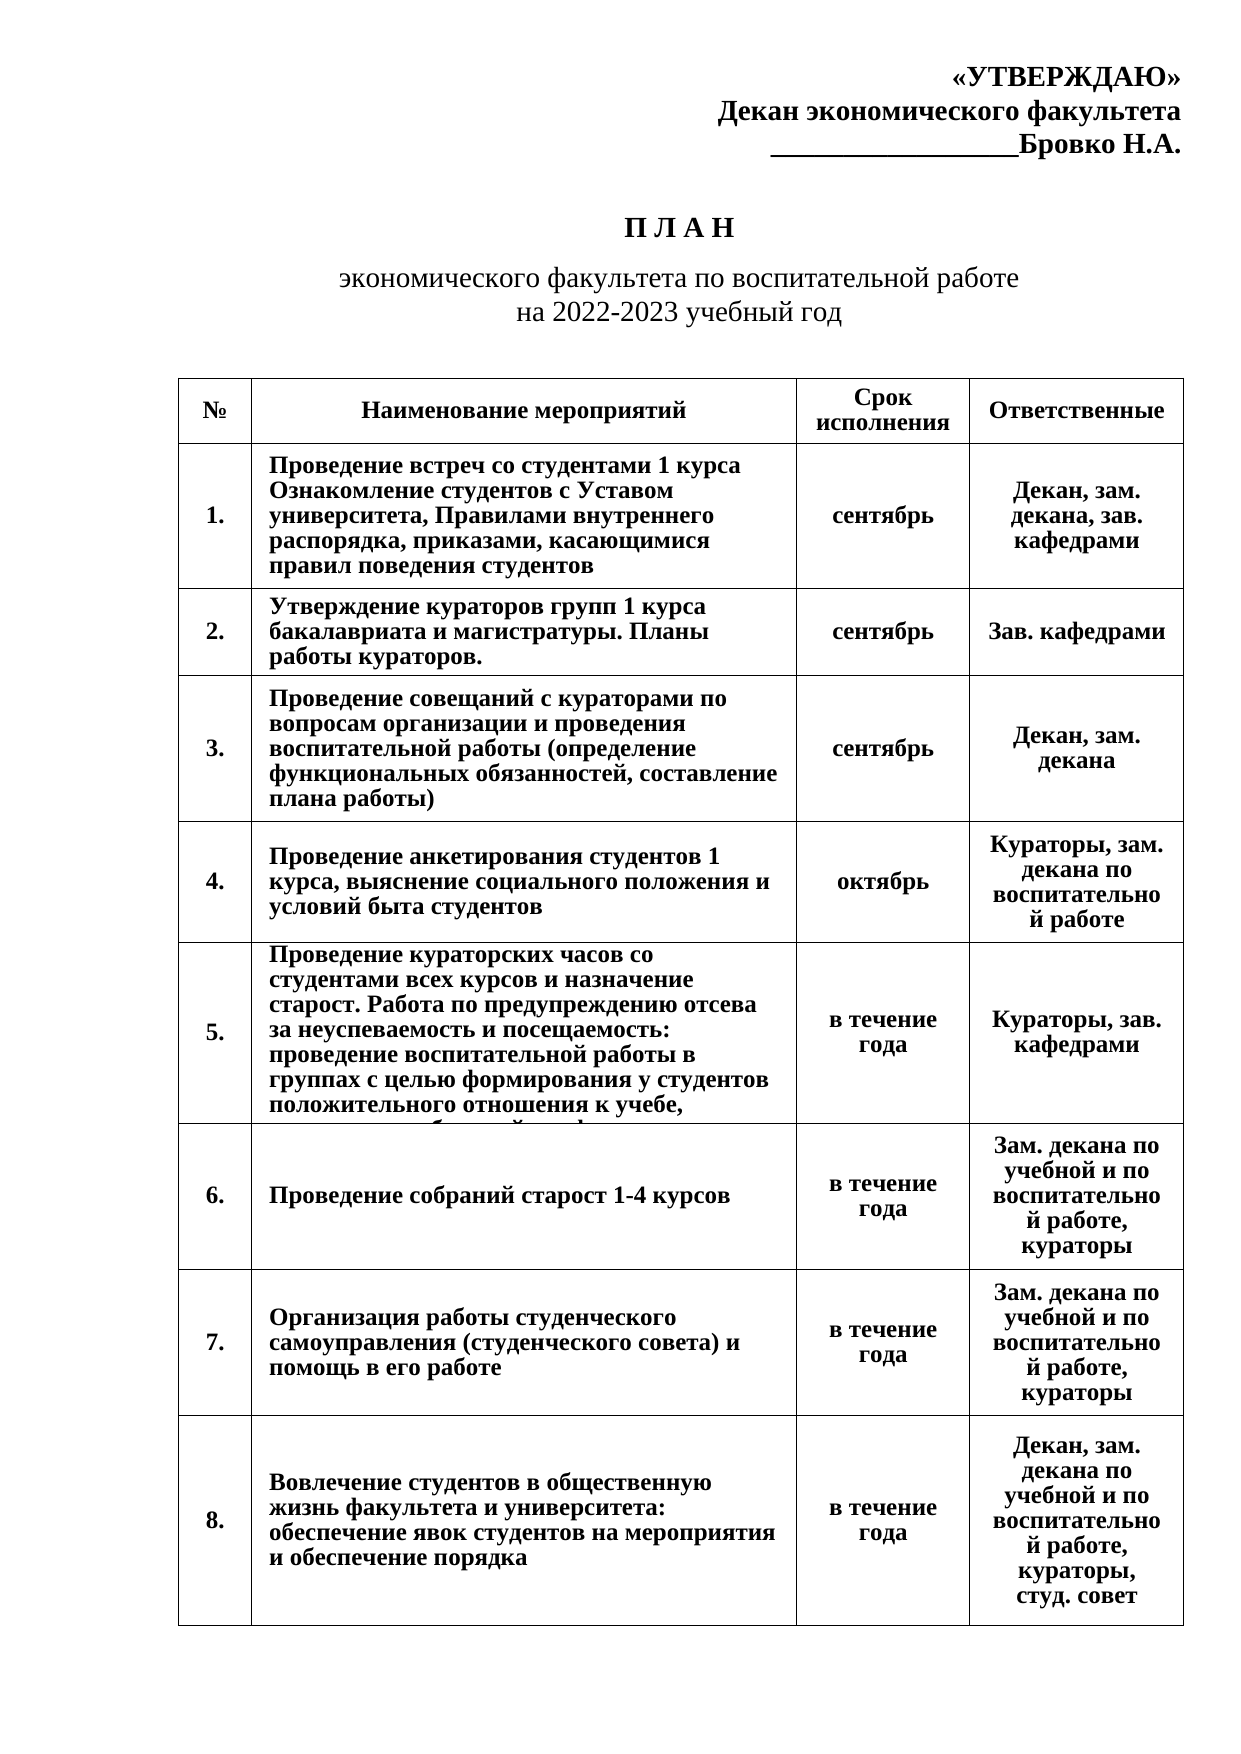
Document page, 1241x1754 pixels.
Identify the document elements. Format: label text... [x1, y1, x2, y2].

table_cell Кураторы, зам. декана по воспитательной работе [970, 822, 1183, 942]
table_cell Декан, зам. декана, зав. кафедрами [970, 444, 1183, 588]
table_cell Вовлечение студентов в общественную жизнь факультета и университета: обеспечение явок студентов на мероприятия и обеспечение порядка [252, 1416, 796, 1625]
table_cell Декан, зам. декана по учебной и по воспитательной работе, кураторы, студ. совет [970, 1416, 1183, 1625]
table_cell Проведение анкетирования студентов 1 курса, выяснение социального положения и условий быта студентов [252, 822, 796, 942]
table_cell сентябрь [797, 589, 969, 675]
table_header № [179, 379, 251, 443]
table_cell 7. [179, 1270, 251, 1415]
table_header Ответственные [970, 379, 1183, 443]
table_cell сентябрь [797, 444, 969, 588]
table_cell 8. [179, 1416, 251, 1625]
table_cell в течение года [797, 1124, 969, 1269]
text _________________Бровко Н.А. [177, 126, 1181, 160]
table_cell 4. [179, 822, 251, 942]
table_header Наименование мероприятий [252, 379, 796, 443]
table_cell в течение года [797, 943, 969, 1123]
table_cell 6. [179, 1124, 251, 1269]
text на 2022-2023 учебный год [177, 294, 1181, 327]
table_cell 5. [179, 943, 251, 1123]
table_cell Проведение кураторских часов со студентами всех курсов и назначение старост. Работа по предупреждению отсева за неуспеваемость и посещаемость: проведение воспитательной работы в группах с целью формирования у студентов положительного отношения к учебе, уважения к избранной профессии, нравственного мировоззрения, чувства демократизма, гуманизма, уважения к своему учебному заведению [252, 943, 796, 1123]
table_cell в течение года [797, 1416, 969, 1625]
table_cell Организация работы студенческого самоуправления (студенческого совета) и помощь в его работе [252, 1270, 796, 1415]
table_cell 1. [179, 444, 251, 588]
table_cell сентябрь [797, 676, 969, 821]
table_header Срок исполнения [797, 379, 969, 443]
table_cell Кураторы, зав. кафедрами [970, 943, 1183, 1123]
table_cell в течение года [797, 1270, 969, 1415]
table_cell 3. [179, 676, 251, 821]
table_cell Зам. декана по учебной и по воспитательной работе, кураторы [970, 1124, 1183, 1269]
text экономического факультета по воспитательной работе [177, 260, 1181, 294]
table_cell Проведение собраний старост 1-4 курсов [252, 1124, 796, 1269]
text Декан экономического факультета [177, 93, 1181, 126]
table_cell Зав. кафедрами [970, 589, 1183, 675]
text П Л А Н [177, 210, 1181, 243]
table_cell Декан, зам. декана [970, 676, 1183, 821]
text «Утверждаю» [177, 59, 1181, 93]
table_cell Зам. декана по учебной и по воспитательной работе, кураторы [970, 1270, 1183, 1415]
table_cell Утверждение кураторов групп 1 курса бакалавриата и магистратуры. Планы работы кураторов. [252, 589, 796, 675]
table_cell Проведение совещаний с кураторами по вопросам организации и проведения воспитательной работы (определение функциональных обязанностей, составление плана работы) [252, 676, 796, 821]
table_cell 2. [179, 589, 251, 675]
table_cell Проведение встреч со студентами 1 курса Ознакомление студентов с Уставом университета, Правилами внутреннего распорядка, приказами, касающимися правил поведения студентов [252, 444, 796, 588]
table_cell октябрь [797, 822, 969, 942]
